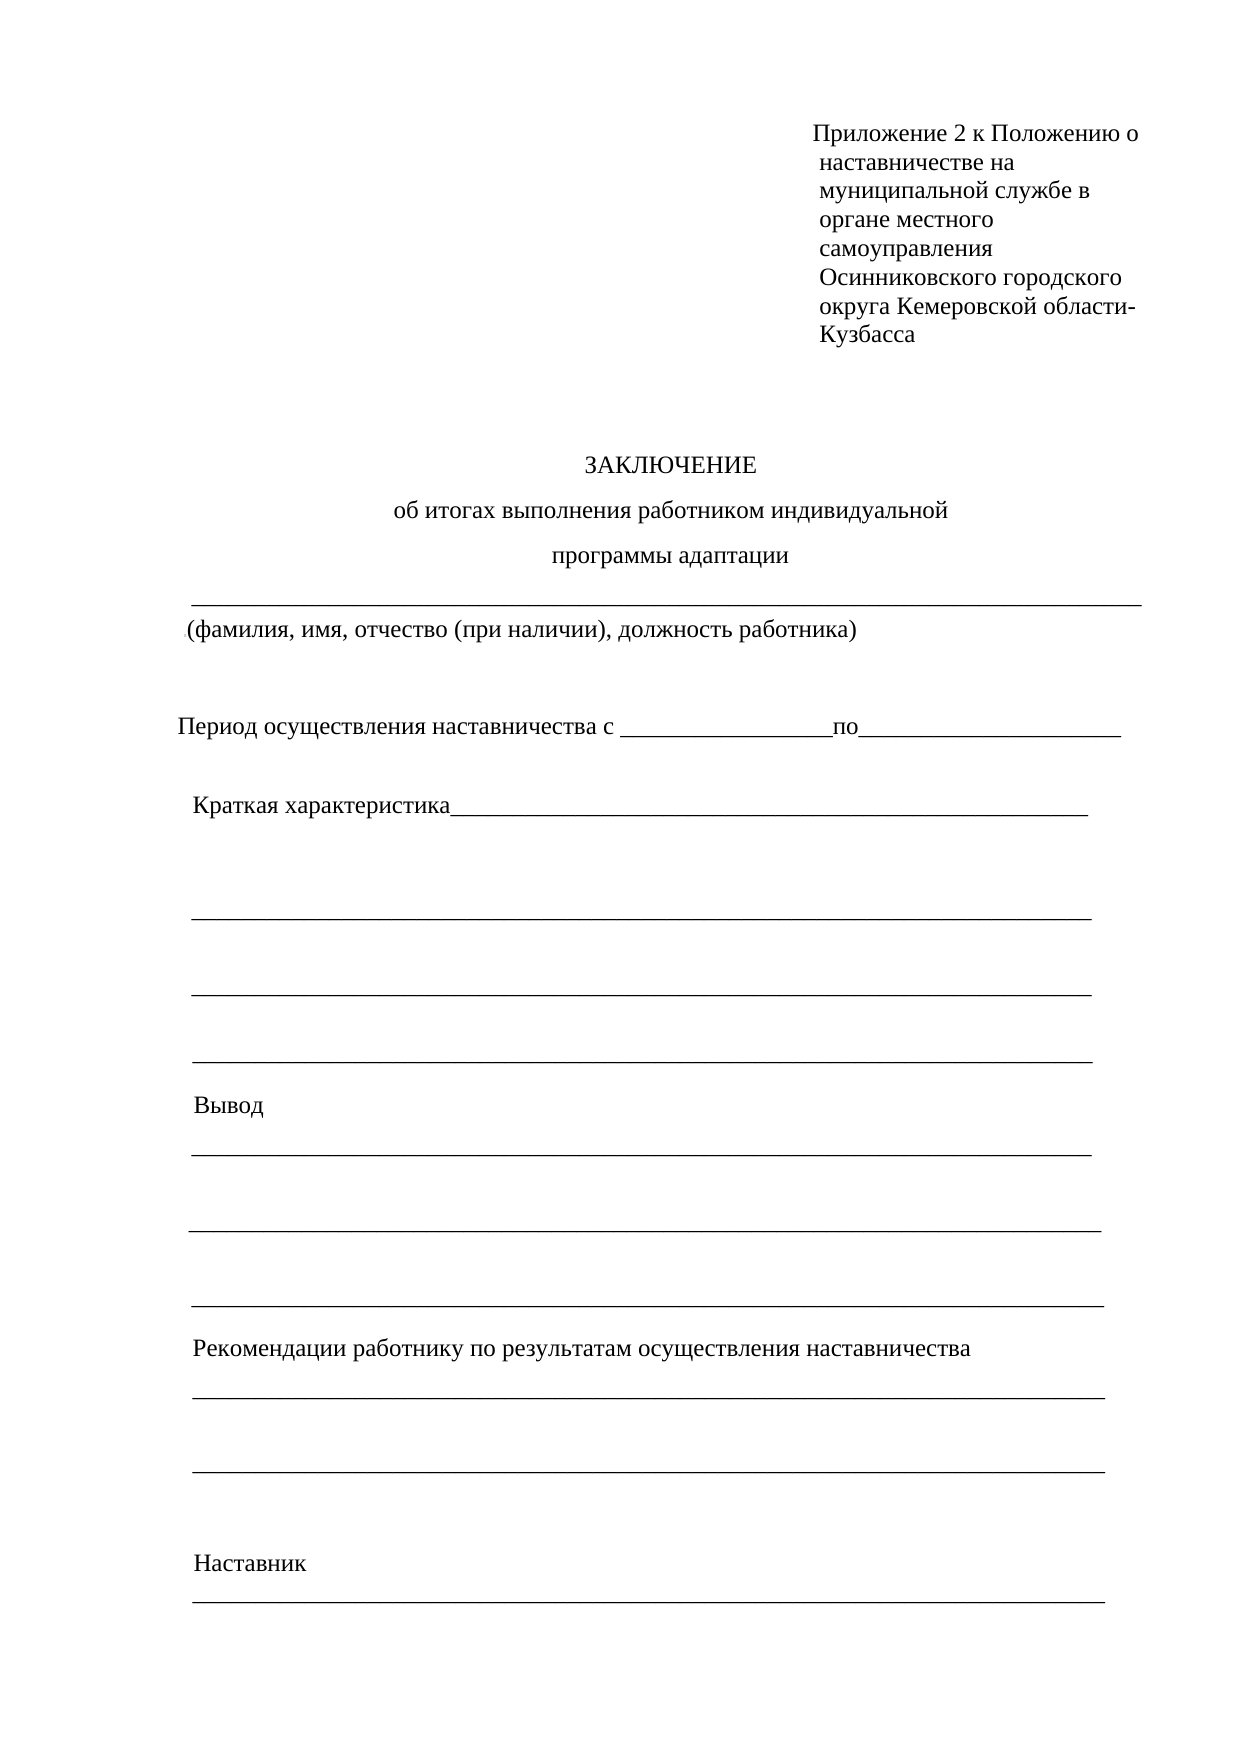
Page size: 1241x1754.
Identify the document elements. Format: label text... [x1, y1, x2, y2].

text Приложение 2 к Положению о наставничестве на муниципальной службе в органе местного самоуправления Осинниковского городского округа Кемеровской области-Кузбасса [812, 118, 1150, 348]
text ________________________________________________________________________ [191, 970, 1152, 999]
text Наставник [193, 1548, 1150, 1577]
text ____________________________________________________________________________ [191, 580, 1152, 609]
text программы адаптации [200, 540, 1140, 569]
text (фамилия, имя, отчество (при наличии), должность работника) [184, 614, 1150, 642]
text _________________________________________________________________________ [192, 1373, 1152, 1402]
text _________________________________________________________________________ [192, 1577, 1152, 1605]
text Краткая характеристика___________________________________________________ [192, 791, 1095, 819]
text ________________________________________________________________________ [191, 894, 1152, 923]
text Рекомендации работнику по результатам осуществления наставничества [192, 1333, 1150, 1362]
text _________________________________________________________________________ [192, 1447, 1152, 1476]
text об итогах выполнения работником индивидуальной [200, 495, 1141, 524]
text ЗАКЛЮЧЕНИЕ [200, 451, 1141, 479]
text Период осуществления наставничества с _________________по_____________________ [177, 711, 1152, 740]
text _________________________________________________________________________ [191, 1281, 1152, 1310]
text Вывод [193, 1090, 1150, 1118]
text ________________________________________________________________________ [192, 1037, 1152, 1066]
text _________________________________________________________________________ [188, 1206, 1152, 1235]
text ________________________________________________________________________ [191, 1130, 1152, 1159]
